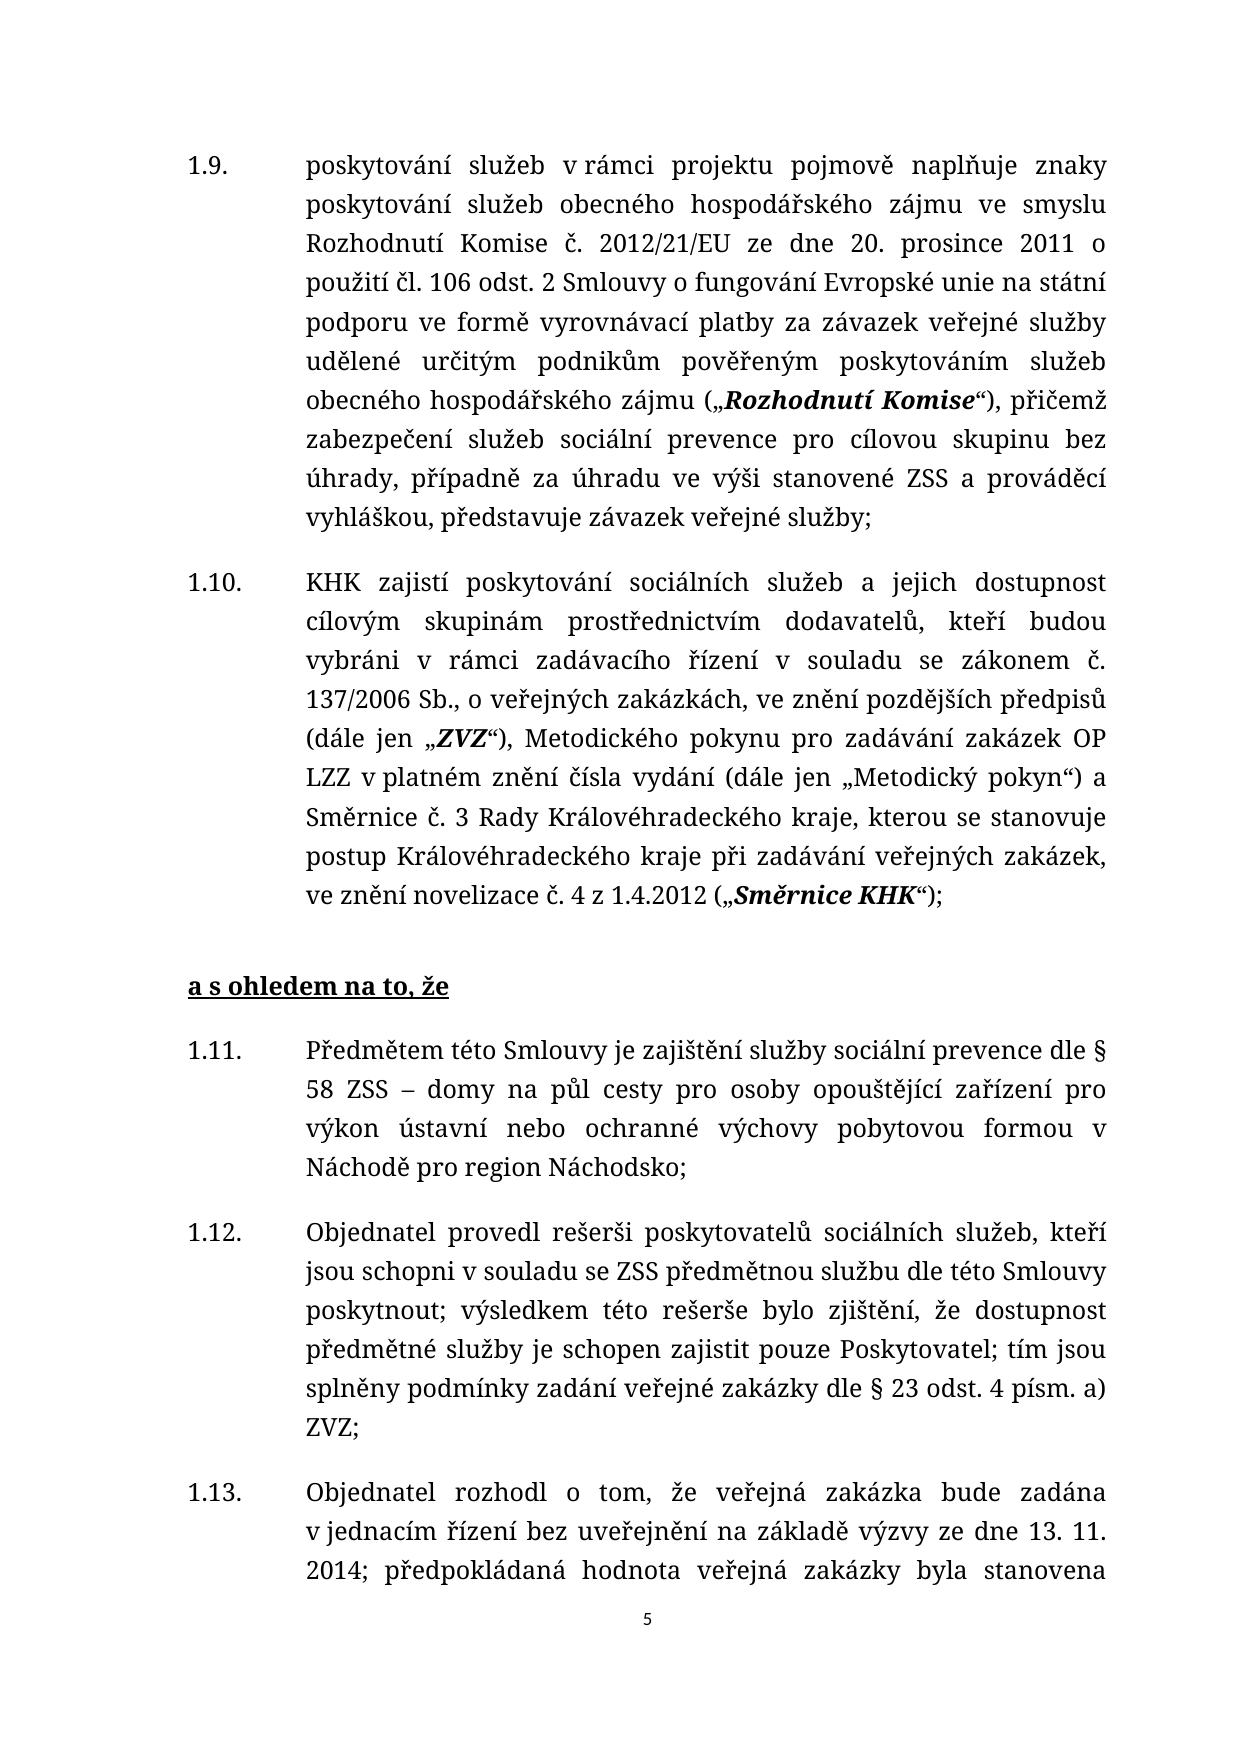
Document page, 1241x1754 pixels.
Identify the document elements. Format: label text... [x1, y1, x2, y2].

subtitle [187, 1474, 1107, 1587]
subtitle Předmětem této Smlouvy je zajištění služby sociální prevence dle § 58 ZSS – domy na půl cesty pro osoby opouštějící zařízení pro výkon ústavní nebo ochranné výchovy pobytovou formou v Náchodě pro region Náchodsko; [187, 1033, 1107, 1184]
subtitle poskytování služeb v rámci projektu pojmově naplňuje znaky poskytování služeb obecného hospodářského zájmu ve smyslu Rozhodnutí Komise č. 2012/21/EU ze dne 20. prosince 2011 o použití čl. 106 odst. 2 Smlouvy o fungování Evropské unie na státní podporu ve formě vyrovnávací platby za závazek veřejné služby udělené určitým podnikům pověřeným poskytováním služeb obecného hospodářského zájmu („Rozhodnutí Komise“), přičemž zabezpečení služeb sociální prevence pro cílovou skupinu bez úhrady, případně za úhradu ve výši stanovené ZSS a prováděcí vyhláškou, představuje závazek veřejné služby; [187, 148, 1107, 534]
subtitle Objednatel provedl rešerši poskytovatelů sociálních služeb, kteří jsou schopni v souladu se ZSS předmětnou službu dle této Smlouvy poskytnout; výsledkem této rešerše bylo zjištění, že dostupnost předmětné služby je schopen zajistit pouze Poskytovatel; tím jsou splněny podmínky zadání veřejné zakázky dle § 23 odst. 4 písm. a) ZVZ; [187, 1214, 1107, 1444]
text a s ohledem na to, že [187, 968, 1107, 1002]
subtitle KHK zajistí poskytování sociálních služeb a jejich dostupnost cílovým skupinám prostřednictvím dodavatelů, kteří budou vybráni v rámci zadávacího řízení v souladu se zákonem č. 137/2006 Sb., o veřejných zakázkách, ve znění pozdějších předpisů (dále jen „ZVZ“), Metodického pokynu pro zadávání zakázek OP LZZ v platném znění čísla vydání (dále jen „Metodický pokyn“) a Směrnice č. 3 Rady Královéhradeckého kraje, kterou se stanovuje postup Královéhradeckého kraje při zadávání veřejných zakázek, ve znění novelizace č. 4 z 1.4.2012 („Směrnice KHK“); [187, 564, 1107, 912]
